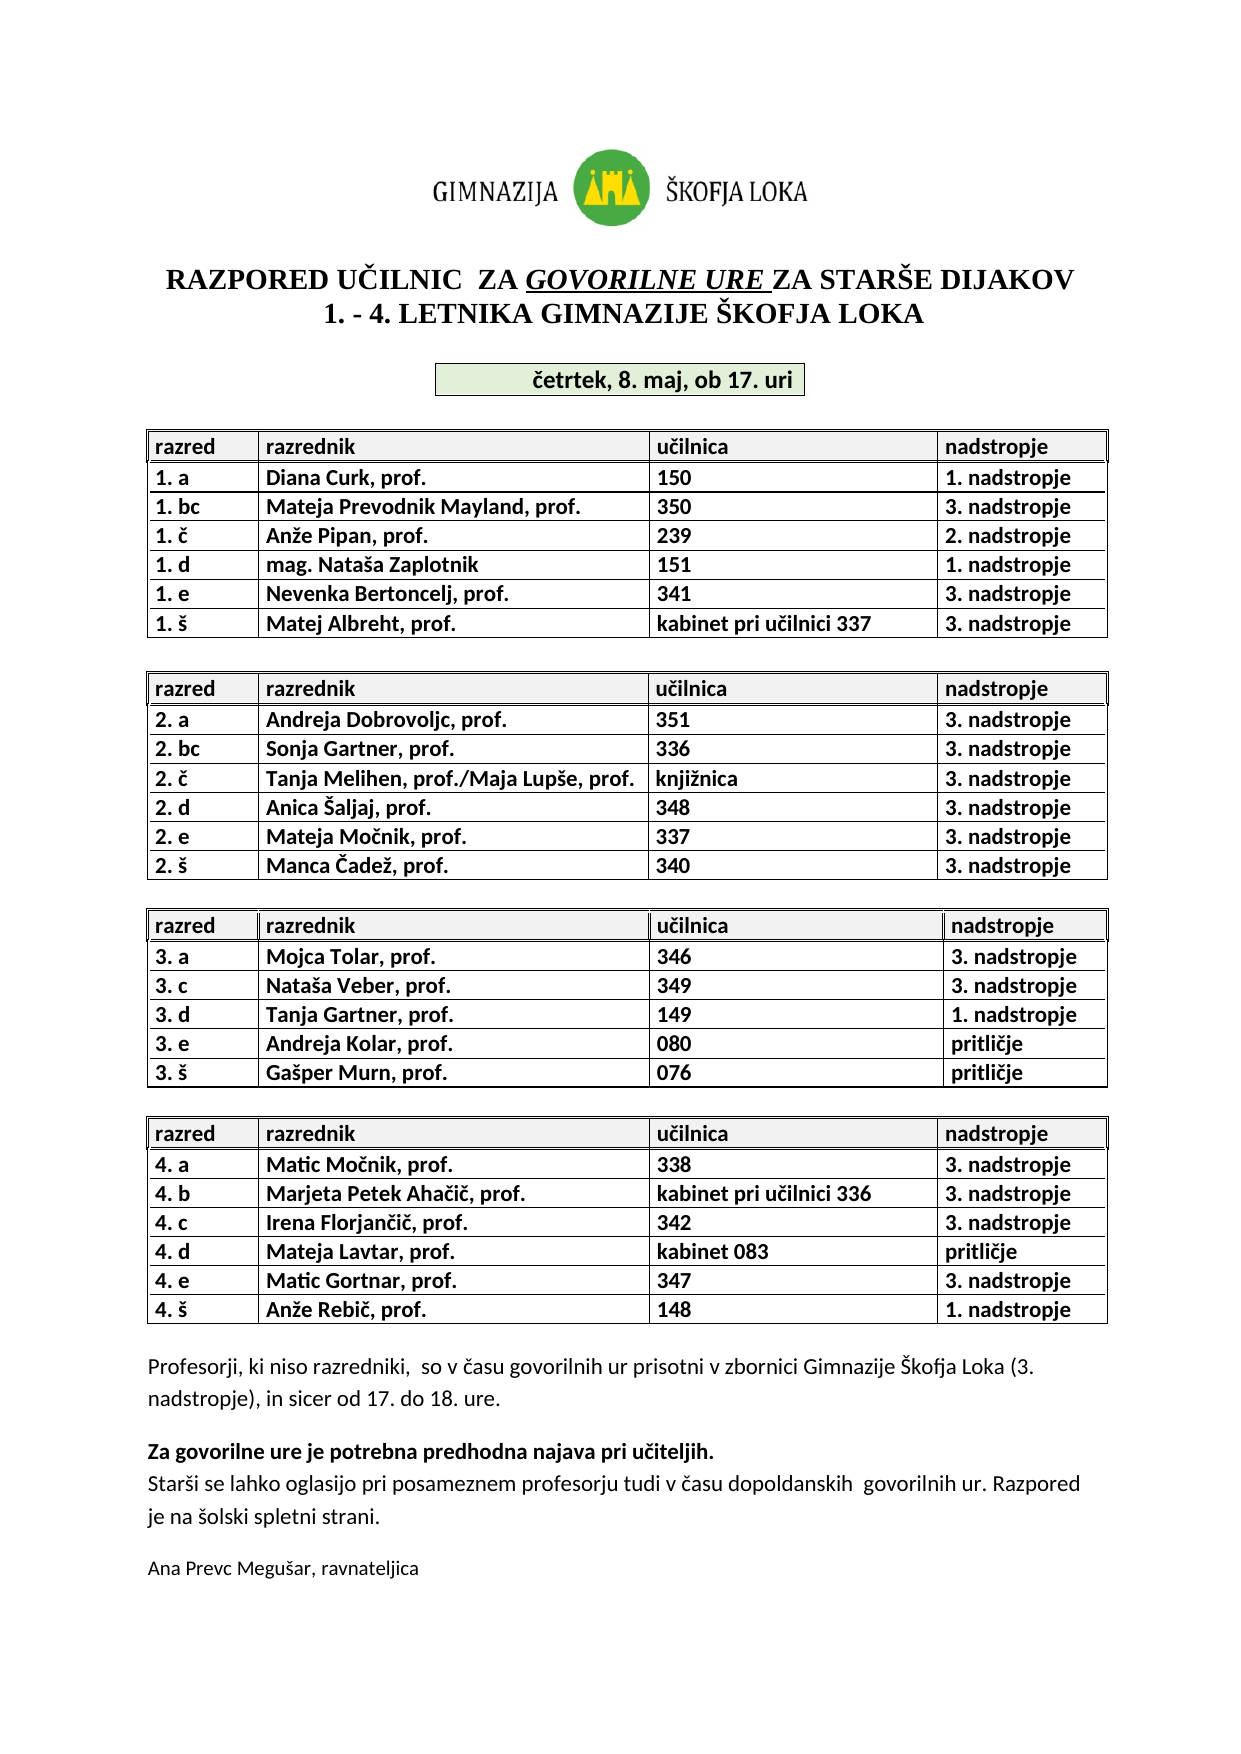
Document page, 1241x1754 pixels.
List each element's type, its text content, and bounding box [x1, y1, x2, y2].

table_cell 3. nadstropje [938, 491, 1107, 520]
table_cell 151 [650, 551, 937, 578]
table_cell 2. š [148, 850, 258, 879]
table_cell Gašper Murn, prof. [259, 1059, 649, 1086]
table_header učilnica [649, 911, 943, 939]
table_cell 3. nadstropje [938, 821, 1107, 850]
table_cell 2. a [148, 703, 258, 733]
table_cell kabinet pri učilnici 337 [650, 609, 937, 637]
table_cell 3. nadstropje [938, 1178, 1107, 1207]
table_cell 2. nadstropje [938, 520, 1107, 549]
text Ana Prevc Megušar, ravnateljica [148, 1555, 1092, 1580]
table_cell 2. bc [148, 734, 258, 763]
table_cell 4. b [148, 1178, 258, 1207]
table_cell 2. d [148, 792, 258, 821]
table_cell Anže Pipan, prof. [259, 521, 649, 549]
table_cell kabinet pri učilnici 336 [650, 1179, 937, 1207]
table_cell Diana Curk, prof. [259, 463, 649, 491]
table_cell 1. bc [148, 491, 258, 520]
table_header četrtek, 8. maj, ob 17. uri [436, 364, 804, 394]
table_cell 4. a [148, 1147, 258, 1178]
table_cell 1. š [148, 608, 258, 637]
table_cell 1. nadstropje [944, 999, 1107, 1028]
table_cell pritličje [938, 1236, 1107, 1265]
table_header razred [149, 1119, 258, 1147]
table_cell 148 [650, 1295, 937, 1323]
table_cell 3. nadstropje [938, 1265, 1107, 1294]
table_cell 149 [650, 1000, 943, 1028]
table_cell 3. nadstropje [944, 970, 1107, 999]
table_header učilnica [650, 1119, 937, 1147]
table_cell Matic Močnik, prof. [259, 1150, 649, 1178]
table_cell Mateja Močnik, prof. [259, 822, 648, 850]
table_cell 348 [649, 793, 937, 821]
table_header nadstropje [938, 432, 1106, 460]
text Profesorji, ki niso razredniki, so v času govorilnih ur prisotni v zbornici Gimnazije Škofja Loka (3. nadstropje), in sicer od 17. do 18. ure. [148, 1352, 1092, 1412]
table_cell Matej Albreht, prof. [259, 609, 649, 637]
table_cell 1. nadstropje [938, 550, 1107, 578]
table_header razred [149, 674, 258, 702]
table_header razred [149, 911, 258, 939]
table_cell 2. č [148, 763, 258, 792]
table_cell 3. a [148, 939, 258, 970]
table_cell 347 [650, 1266, 937, 1294]
table_cell 3. nadstropje [938, 579, 1107, 608]
table_cell 150 [650, 463, 937, 491]
table_cell Tanja Gartner, prof. [259, 1000, 649, 1028]
table_cell 349 [650, 971, 943, 999]
table_cell 076 [650, 1059, 943, 1086]
table_cell 337 [649, 822, 937, 850]
table_cell 080 [650, 1029, 943, 1057]
table_cell mag. Nataša Zaplotnik [259, 551, 649, 578]
table_cell 346 [650, 942, 943, 970]
table_cell Mateja Lavtar, prof. [259, 1237, 649, 1265]
table_cell 338 [650, 1150, 937, 1178]
table_cell Anica Šaljaj, prof. [259, 793, 648, 821]
text Za govorilne ure je potrebna predhodna najava pri učiteljih. Starši se lahko oglasijo pri posameznem profesorju tudi v času dopoldanskih govorilnih ur. Razpored je na šolski spletni strani. [148, 1437, 1092, 1530]
table_cell Mateja Prevodnik Mayland, prof. [259, 493, 649, 520]
picture [424, 147, 816, 229]
table_cell Marjeta Petek Ahačič, prof. [259, 1179, 649, 1207]
table_header učilnica [649, 674, 937, 702]
table_cell Andreja Dobrovoljc, prof. [259, 706, 648, 733]
table_header razrednik [259, 1119, 649, 1147]
table_cell 1. č [148, 520, 258, 549]
table_cell Mojca Tolar, prof. [259, 942, 649, 970]
table_cell pritličje [944, 1028, 1107, 1057]
table_cell 2. e [148, 821, 258, 850]
table_cell 3. nadstropje [938, 608, 1107, 637]
table_cell 340 [649, 851, 937, 879]
table_cell kabinet 083 [650, 1237, 937, 1265]
table_cell 341 [650, 580, 937, 608]
table_cell 4. d [148, 1236, 258, 1265]
table_cell 336 [649, 735, 937, 763]
table_cell Matic Gortnar, prof. [259, 1266, 649, 1294]
table_header nadstropje [944, 911, 1106, 939]
table_cell Tanja Melihen, prof./Maja Lupše, prof. [259, 764, 648, 792]
table_cell Irena Florjančič, prof. [259, 1208, 649, 1236]
table_cell Nevenka Bertoncelj, prof. [259, 580, 649, 608]
table_header razred [149, 432, 258, 460]
table_cell 239 [650, 521, 937, 549]
table_cell Nataša Veber, prof. [259, 971, 649, 999]
table_cell 3. nadstropje [938, 792, 1107, 821]
table_cell knjižnica [649, 764, 937, 792]
table_cell 3. nadstropje [938, 850, 1107, 879]
table_cell Anže Rebič, prof. [259, 1295, 649, 1323]
table_cell 3. š [148, 1058, 258, 1086]
table_cell 4. š [148, 1294, 258, 1323]
table_cell 3. d [148, 999, 258, 1028]
table_cell 3. nadstropje [938, 1207, 1107, 1236]
table_header razrednik [259, 674, 648, 702]
table_cell 3. nadstropje [938, 1147, 1107, 1178]
table_header razrednik [259, 911, 649, 939]
table_cell 3. c [148, 970, 258, 999]
table_cell 3. nadstropje [938, 734, 1107, 763]
text RAZPORED UČILNIC ZA GOVORILNE URE ZA STARŠE DIJAKOV 1. - 4. LETNIKA GIMNAZIJE ŠKOFJA LOKA [148, 262, 1092, 329]
table_cell 350 [650, 493, 937, 520]
table_cell 1. e [148, 579, 258, 608]
table_header nadstropje [938, 1119, 1106, 1147]
table_cell Sonja Gartner, prof. [259, 735, 648, 763]
table_cell 4. c [148, 1207, 258, 1236]
table_cell 3. nadstropje [938, 703, 1107, 733]
table_cell 1. nadstropje [938, 1294, 1107, 1323]
table_cell 1. a [148, 460, 258, 491]
table_header učilnica [650, 432, 937, 460]
table_cell 1. nadstropje [938, 460, 1107, 491]
table_header razrednik [259, 432, 649, 460]
table_cell 3. nadstropje [944, 939, 1107, 970]
table_cell 3. e [148, 1028, 258, 1057]
table_cell pritličje [944, 1058, 1107, 1086]
table_cell Manca Čadež, prof. [259, 851, 648, 879]
table_cell 342 [650, 1208, 937, 1236]
table_header nadstropje [938, 674, 1106, 702]
table_cell 351 [649, 706, 937, 733]
table_cell 1. d [148, 550, 258, 578]
table_cell 3. nadstropje [938, 763, 1107, 792]
table_cell 4. e [148, 1265, 258, 1294]
table_cell Andreja Kolar, prof. [259, 1029, 649, 1057]
